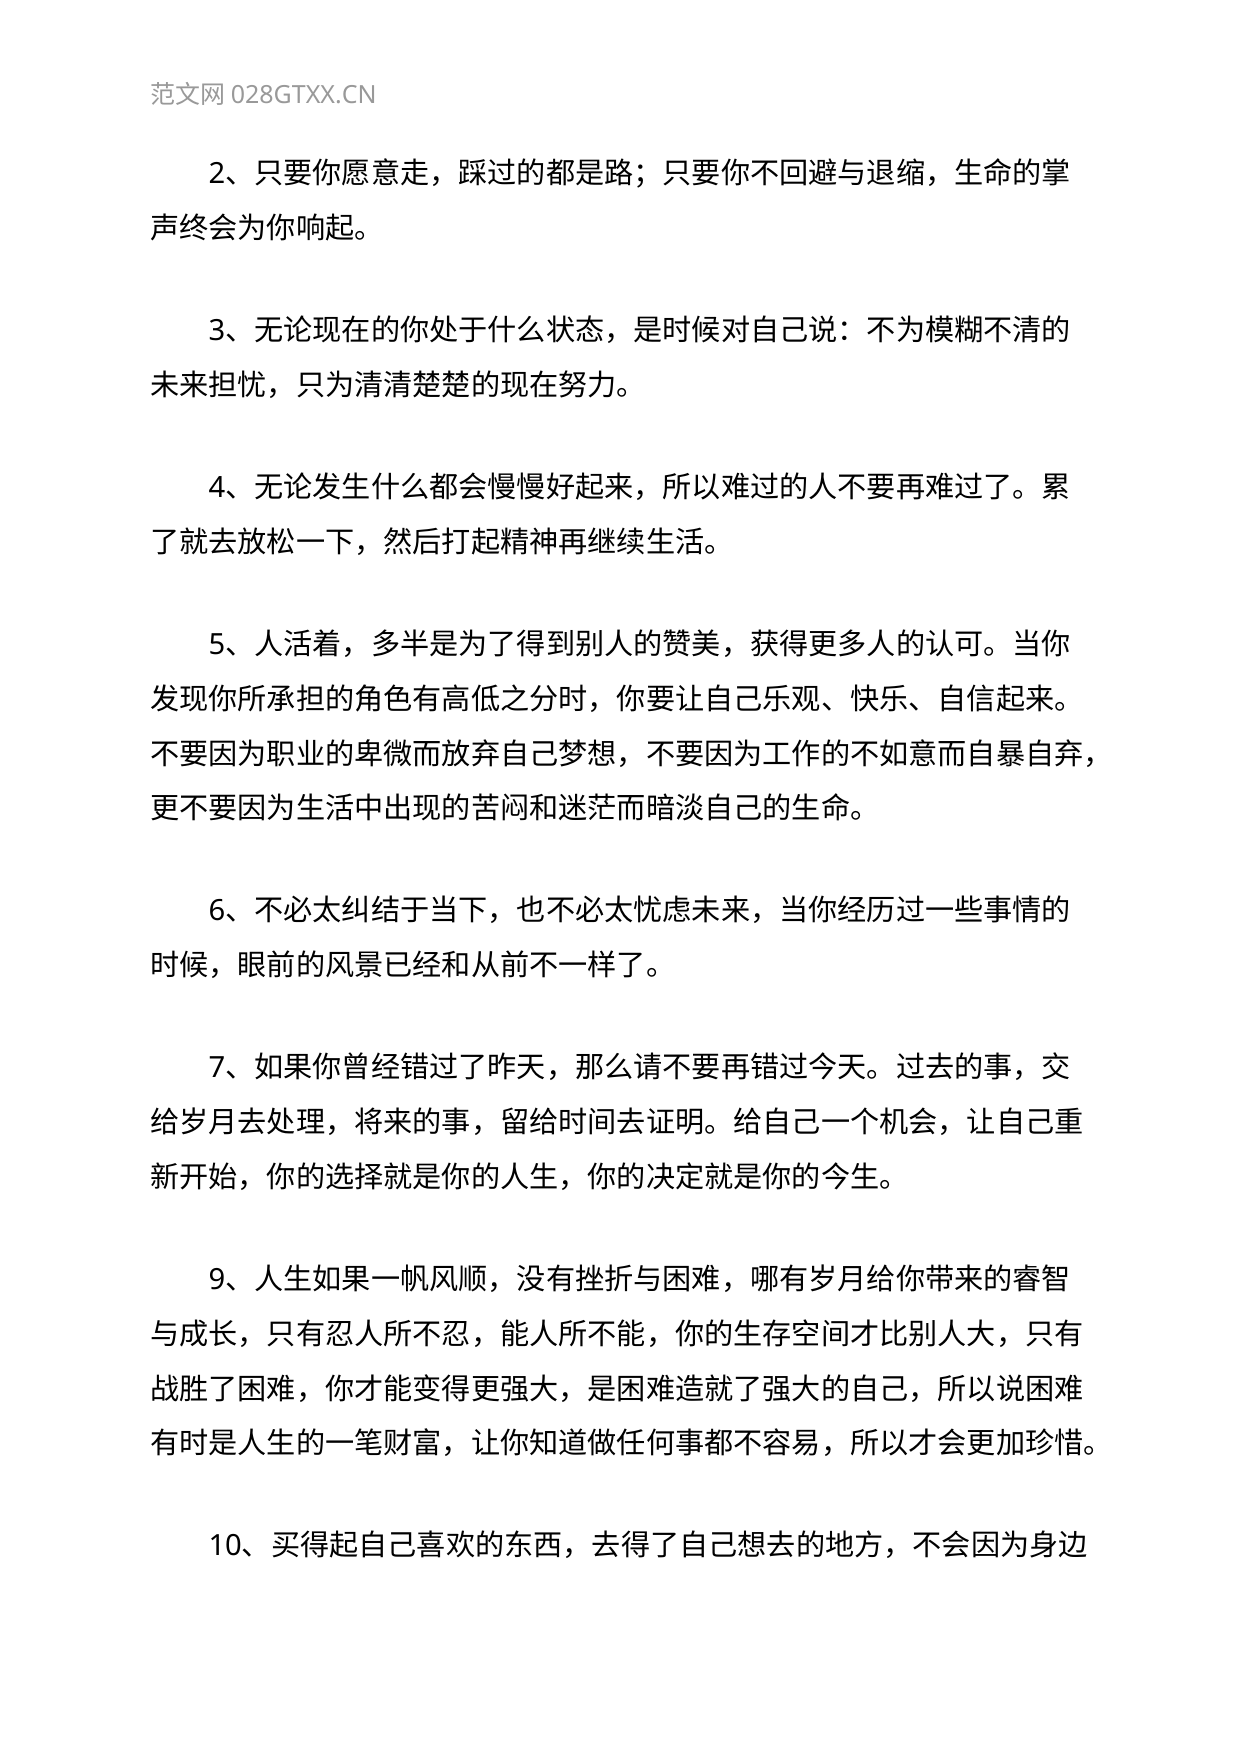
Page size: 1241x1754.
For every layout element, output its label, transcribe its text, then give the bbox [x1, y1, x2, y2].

text 5、人活着，多半是为了得到别人的赞美，获得更多人的认可。当你发现你所承担的角色有高低之分时，你要让自己乐观、快乐、自信起来。不要因为职业的卑微而放弃自己梦想，不要因为工作的不如意而自暴自弃，更不要因为生活中出现的苦闷和迷茫而暗淡自己的生命。 [150, 620, 1090, 827]
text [150, 1522, 1090, 1564]
text 2、只要你愿意走，踩过的都是路；只要你不回避与退缩，生命的掌声终会为你响起。 [150, 150, 1090, 247]
text 7、如果你曾经错过了昨天，那么请不要再错过今天。过去的事，交给岁月去处理，将来的事，留给时间去证明。给自己一个机会，让自己重新开始，你的选择就是你的人生，你的决定就是你的今生。 [150, 1044, 1090, 1196]
text 6、不必太纠结于当下，也不必太忧虑未来，当你经历过一些事情的时候，眼前的风景已经和从前不一样了。 [150, 887, 1090, 984]
text 9、人生如果一帆风顺，没有挫折与困难，哪有岁月给你带来的睿智与成长，只有忍人所不忍，能人所不能，你的生存空间才比别人大，只有战胜了困难，你才能变得更强大，是困难造就了强大的自己，所以说困难有时是人生的一笔财富，让你知道做任何事都不容易，所以才会更加珍惜。 [150, 1255, 1090, 1462]
text 3、无论现在的你处于什么状态，是时候对自己说：不为模糊不清的未来担忧，只为清清楚楚的现在努力。 [150, 307, 1090, 404]
text 4、无论发生什么都会慢慢好起来，所以难过的人不要再难过了。累了就去放松一下，然后打起精神再继续生活。 [150, 463, 1090, 561]
